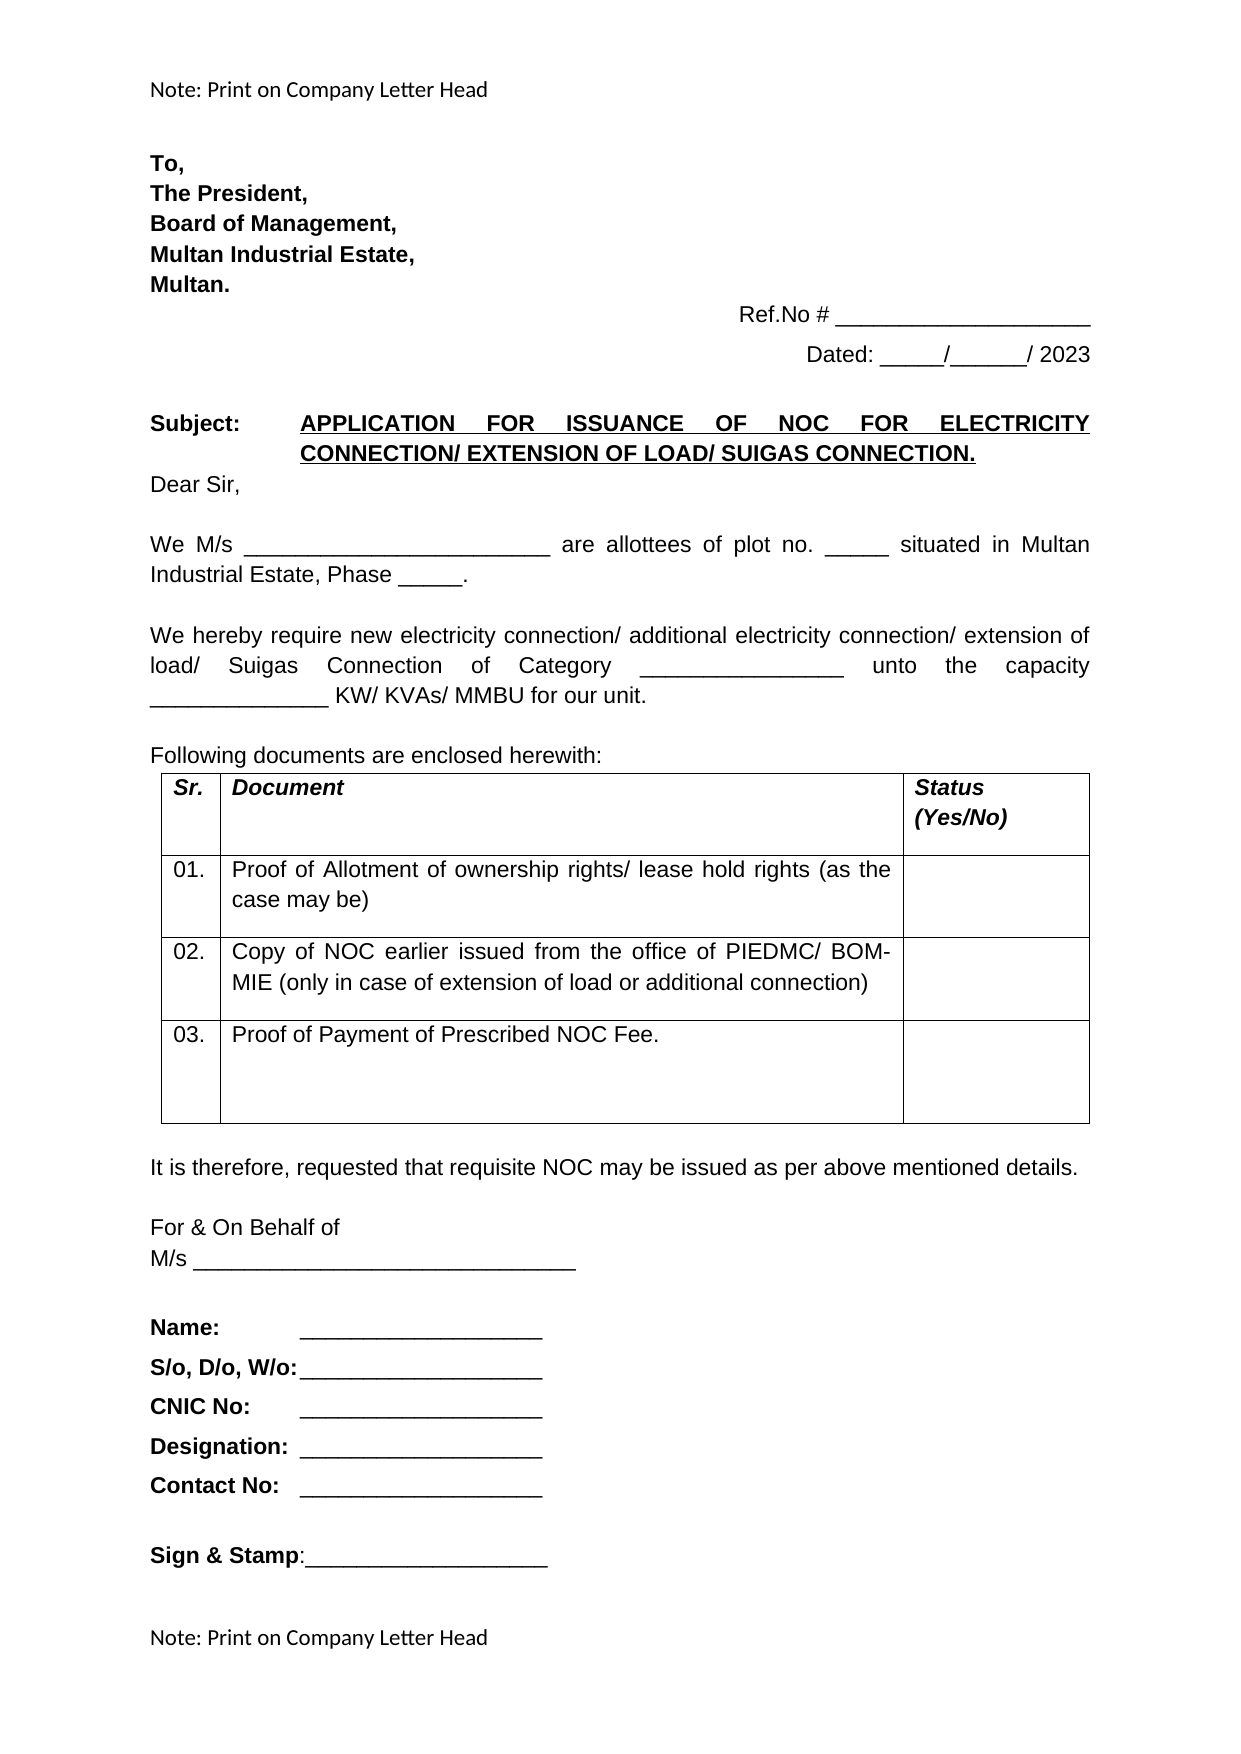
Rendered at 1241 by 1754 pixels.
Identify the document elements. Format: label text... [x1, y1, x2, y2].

text S/o, D/o, W/o: ___________________ [150, 1354, 1090, 1380]
table_header Status (Yes/No) [904, 774, 1089, 855]
text We hereby require new electricity connection/ additional electricity connection/ extension of load/ Suigas Connection of Category ________________ unto the capacity ______________ KW/ KVAs/ MMBU for our unit. [150, 622, 1090, 708]
table_cell [904, 938, 1089, 1019]
table_header Sr. [162, 774, 220, 855]
text Sign & Stamp:___________________ [150, 1542, 1090, 1568]
text To, [150, 150, 1090, 176]
text Multan Industrial Estate, [150, 241, 1090, 267]
table_cell 01. [162, 856, 220, 937]
table_cell 03. [162, 1021, 220, 1123]
text We M/s ________________________ are allottees of plot no. _____ situated in Multan Industrial Estate, Phase _____. [150, 531, 1090, 588]
text Dated: _____/______/ 2023 [150, 341, 1090, 367]
text Multan. [150, 271, 1090, 297]
text Dear Sir, [150, 471, 1090, 497]
table_header Document [221, 774, 903, 855]
text Following documents are enclosed herewith: [150, 742, 1090, 769]
table_cell Copy of NOC earlier issued from the office of PIEDMC/ BOM-MIE (only in case of extension of load or additional connection) [221, 938, 903, 1019]
text Name: ___________________ [150, 1314, 1090, 1341]
text Subject: Application for Issuance of NOC for Electricity Connection/ Extension of Load/ Suigas Connection. [150, 410, 1090, 467]
text Ref.No # ____________________ [150, 301, 1090, 327]
text Designation: ___________________ [150, 1433, 1090, 1459]
table_cell 02. [162, 938, 220, 1019]
text Board of Management, [150, 210, 1090, 237]
table_cell Proof of Payment of Prescribed NOC Fee. [221, 1021, 903, 1123]
text The President, [150, 180, 1090, 207]
text Contact No: ___________________ [150, 1472, 1090, 1498]
table_cell [904, 1021, 1089, 1123]
table_cell Proof of Allotment of ownership rights/ lease hold rights (as the case may be) [221, 856, 903, 937]
text For & On Behalf of [150, 1214, 1090, 1241]
table_cell [904, 856, 1089, 937]
text It is therefore, requested that requisite NOC may be issued as per above mentioned details. [150, 1154, 1090, 1180]
text CNIC No: ___________________ [150, 1393, 1090, 1419]
text M/s ______________________________ [150, 1244, 1090, 1271]
